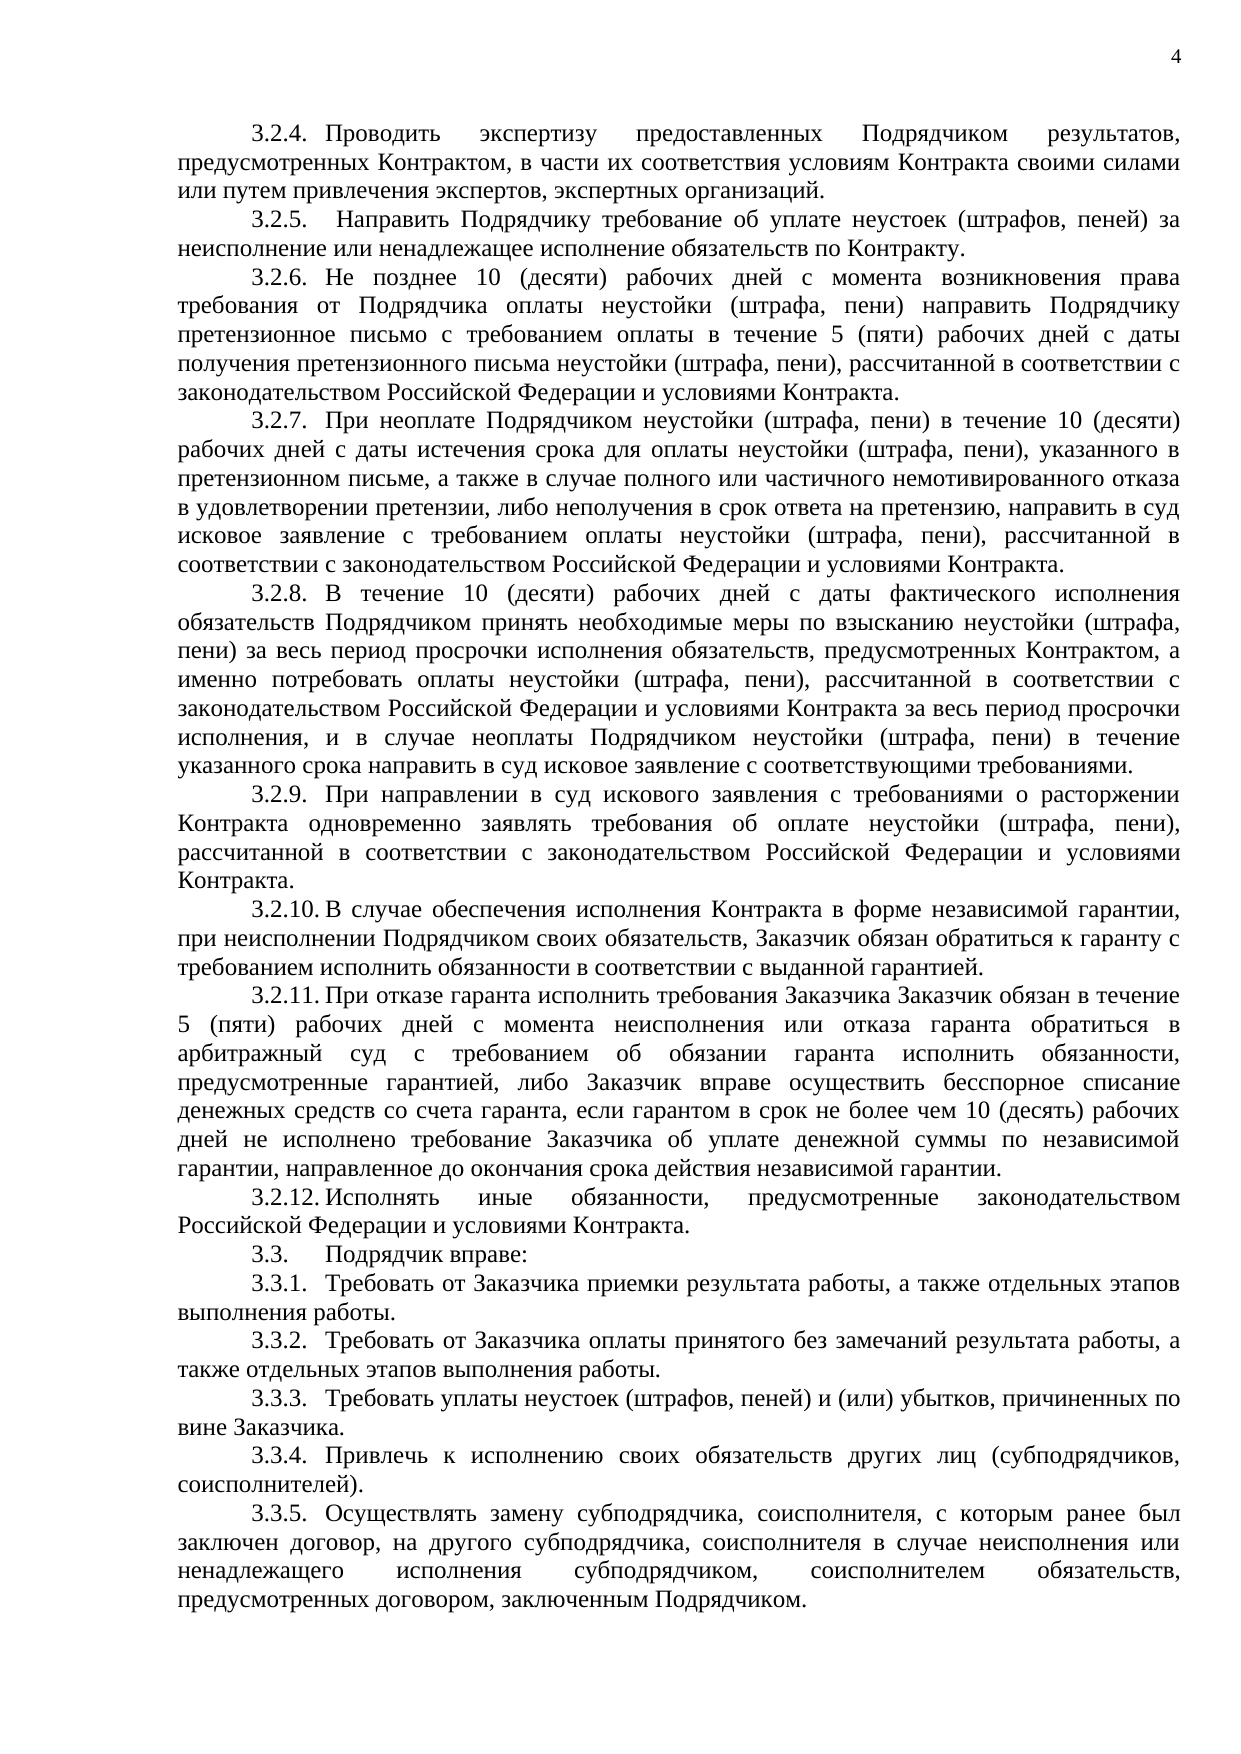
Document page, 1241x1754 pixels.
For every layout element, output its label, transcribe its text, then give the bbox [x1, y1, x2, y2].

list Исполнять иные обязанности, предусмотренные законодательством Российской Федерации и условиями Контракта. [177, 1182, 1181, 1239]
list При неоплате Подрядчиком неустойки (штрафа, пени) в течение 10 (десяти) рабочих дней с даты истечения срока для оплаты неустойки (штрафа, пени), указанного в претензионном письме, а также в случае полного или частичного немотивированного отказа в удовлетворении претензии, либо неполучения в срок ответа на претензию, направить в суд исковое заявление с требованием оплаты неустойки (штрафа, пени), рассчитанной в соответствии с законодательством Российской Федерации и условиями Контракта. [177, 406, 1181, 578]
list При направлении в суд искового заявления с требованиями о расторжении Контракта одновременно заявлять требования об оплате неустойки (штрафа, пени), рассчитанной в соответствии с законодательством Российской Федерации и условиями Контракта. [177, 779, 1181, 894]
list Направить Подрядчику требование об уплате неустоек (штрафов, пеней) за неисполнение или ненадлежащее исполнение обязательств по Контракту. [177, 204, 1181, 262]
list Подрядчик вправе: [177, 1239, 1181, 1268]
list Проводить экспертизу предоставленных Подрядчиком результатов, предусмотренных Контрактом, в части их соответствия условиям Контракта своими силами или путем привлечения экспертов, экспертных организаций. [177, 118, 1181, 204]
list Требовать от Заказчика оплаты принятого без замечаний результата работы, а также отдельных этапов выполнения работы. [177, 1326, 1181, 1383]
list Не позднее 10 (десяти) рабочих дней с момента возникновения права требования от Подрядчика оплаты неустойки (штрафа, пени) направить Подрядчику претензионное письмо с требованием оплаты в течение 5 (пяти) рабочих дней с даты получения претензионного письма неустойки (штрафа, пени), рассчитанной в соответствии с законодательством Российской Федерации и условиями Контракта. [177, 262, 1181, 406]
list В течение 10 (десяти) рабочих дней с даты фактического исполнения обязательств Подрядчиком принять необходимые меры по взысканию неустойки (штрафа, пени) за весь период просрочки исполнения обязательств, предусмотренных Контрактом, а именно потребовать оплаты неустойки (штрафа, пени), рассчитанной в соответствии с законодательством Российской Федерации и условиями Контракта за весь период просрочки исполнения, и в случае неоплаты Подрядчиком неустойки (штрафа, пени) в течение указанного срока направить в суд исковое заявление с соответствующими требованиями. [177, 578, 1181, 779]
list В случае обеспечения исполнения Контракта в форме независимой гарантии, при неисполнении Подрядчиком своих обязательств, Заказчик обязан обратиться к гаранту с требованием исполнить обязанности в соответствии с выданной гарантией. [177, 894, 1181, 981]
list Привлечь к исполнению своих обязательств других лиц (субподрядчиков, соисполнителей). [177, 1441, 1181, 1498]
list Требовать уплаты неустоек (штрафов, пеней) и (или) убытков, причиненных по вине Заказчика. [177, 1383, 1181, 1441]
list При отказе гаранта исполнить требования Заказчика Заказчик обязан в течение 5 (пяти) рабочих дней с момента неисполнения или отказа гаранта обратиться в арбитражный суд с требованием об обязании гаранта исполнить обязанности, предусмотренные гарантией, либо Заказчик вправе осуществить бесспорное списание денежных средств со счета гаранта, если гарантом в срок не более чем 10 (десять) рабочих дней не исполнено требование Заказчика об уплате денежной суммы по независимой гарантии, направленное до окончания срока действия независимой гарантии. [177, 981, 1181, 1182]
list Требовать от Заказчика приемки результата работы, а также отдельных этапов выполнения работы. [177, 1268, 1181, 1326]
list Осуществлять замену субподрядчика, соисполнителя, с которым ранее был заключен договор, на другого субподрядчика, соисполнителя в случае неисполнения или ненадлежащего исполнения субподрядчиком, соисполнителем обязательств, предусмотренных договором, заключенным Подрядчиком. [177, 1498, 1181, 1613]
